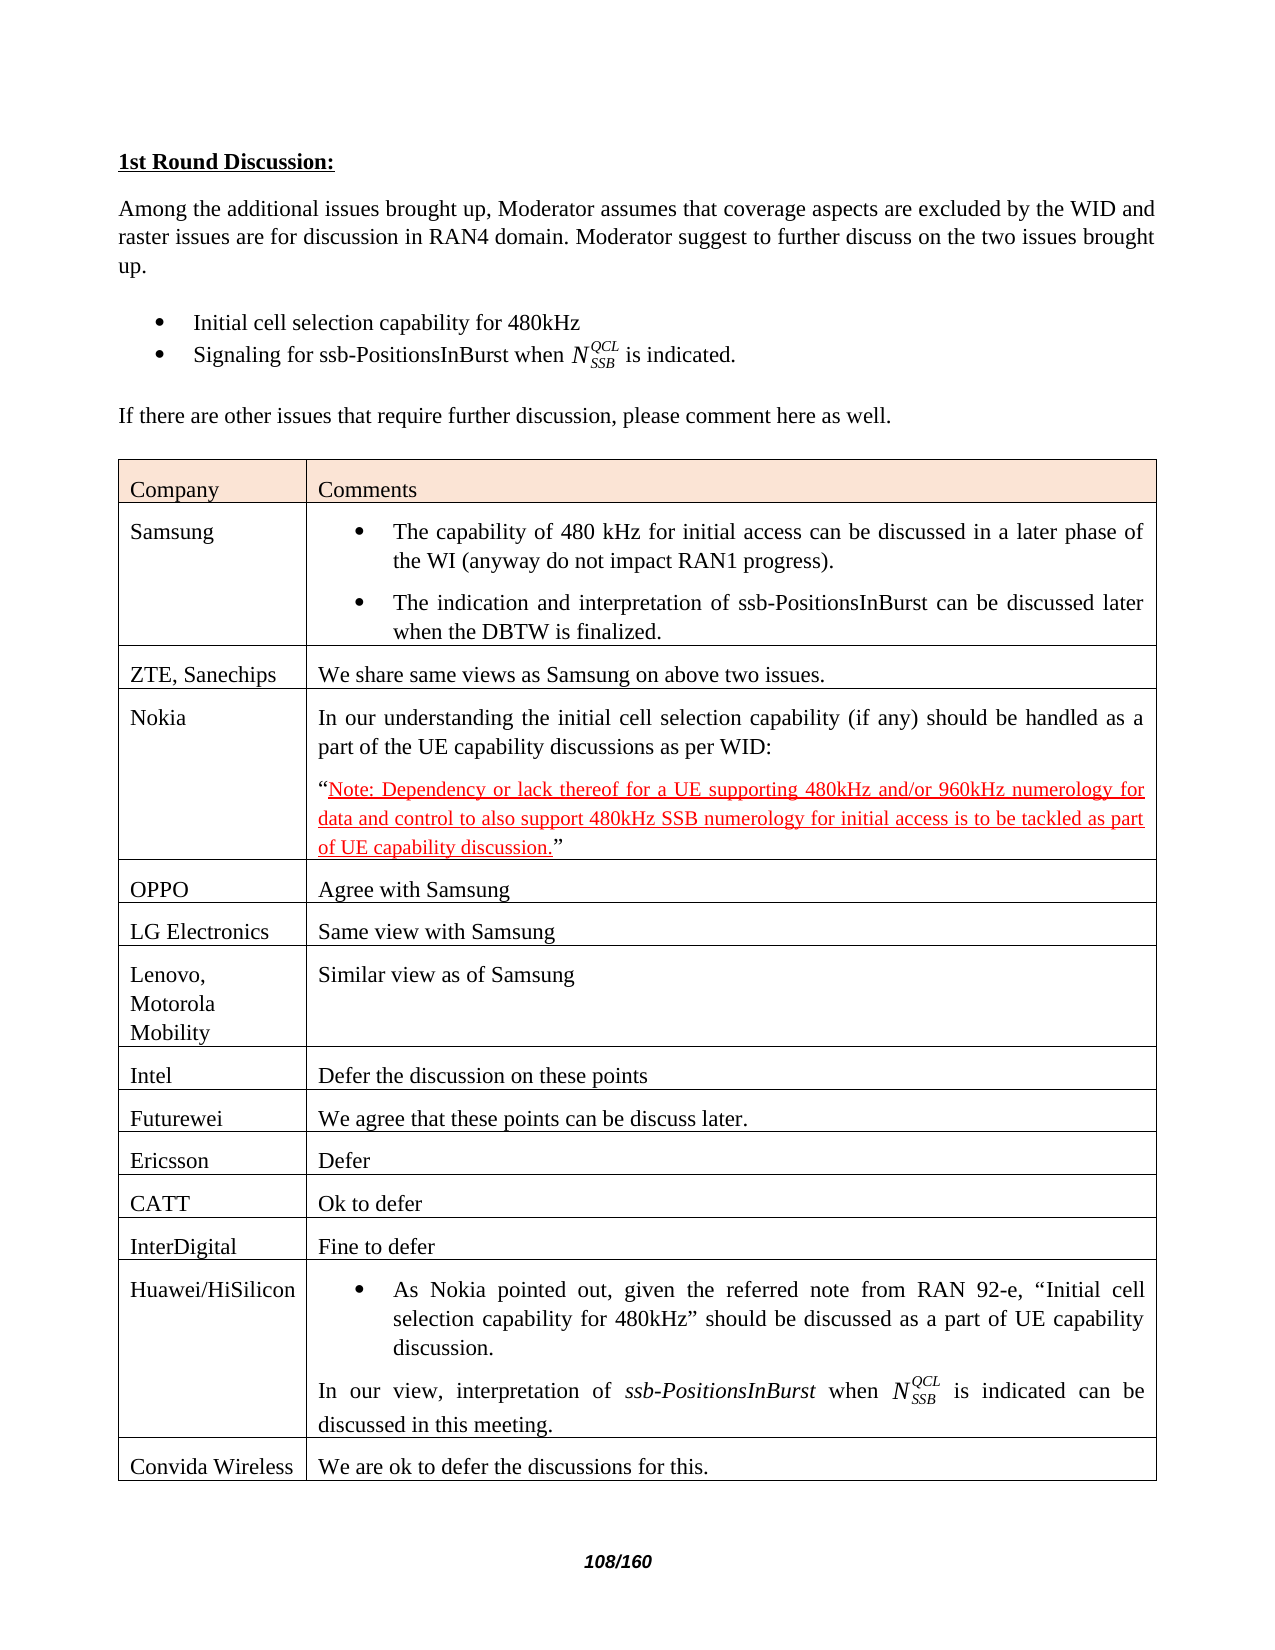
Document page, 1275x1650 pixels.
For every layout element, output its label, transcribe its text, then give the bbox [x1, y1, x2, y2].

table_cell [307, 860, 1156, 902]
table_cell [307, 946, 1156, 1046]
subtitle 1st Round Discussion: [118, 148, 1157, 174]
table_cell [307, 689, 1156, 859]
text If there are other issues that require further discussion, please comment here as well. [118, 402, 1157, 429]
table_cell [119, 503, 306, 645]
list Initial cell selection capability for 480kHz [156, 309, 1157, 335]
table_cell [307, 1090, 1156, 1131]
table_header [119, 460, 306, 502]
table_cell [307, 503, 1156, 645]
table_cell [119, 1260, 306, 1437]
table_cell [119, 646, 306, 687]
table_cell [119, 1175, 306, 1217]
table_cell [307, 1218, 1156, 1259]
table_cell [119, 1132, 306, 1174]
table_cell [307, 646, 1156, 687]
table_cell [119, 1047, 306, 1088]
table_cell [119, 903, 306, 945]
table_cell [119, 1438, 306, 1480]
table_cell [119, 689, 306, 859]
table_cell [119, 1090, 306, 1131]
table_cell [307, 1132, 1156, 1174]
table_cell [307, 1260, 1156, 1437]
list Signaling for ssb-PositionsInBurst when is indicated. [156, 337, 1157, 372]
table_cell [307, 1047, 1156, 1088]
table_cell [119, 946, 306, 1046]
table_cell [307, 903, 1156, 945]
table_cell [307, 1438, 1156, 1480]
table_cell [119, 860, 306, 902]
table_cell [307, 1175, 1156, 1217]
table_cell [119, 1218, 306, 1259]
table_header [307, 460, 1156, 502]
text Among the additional issues brought up, Moderator assumes that coverage aspects are excluded by the WID and raster issues are for discussion in RAN4 domain. Moderator suggest to further discuss on the two issues brought up. [118, 195, 1157, 278]
